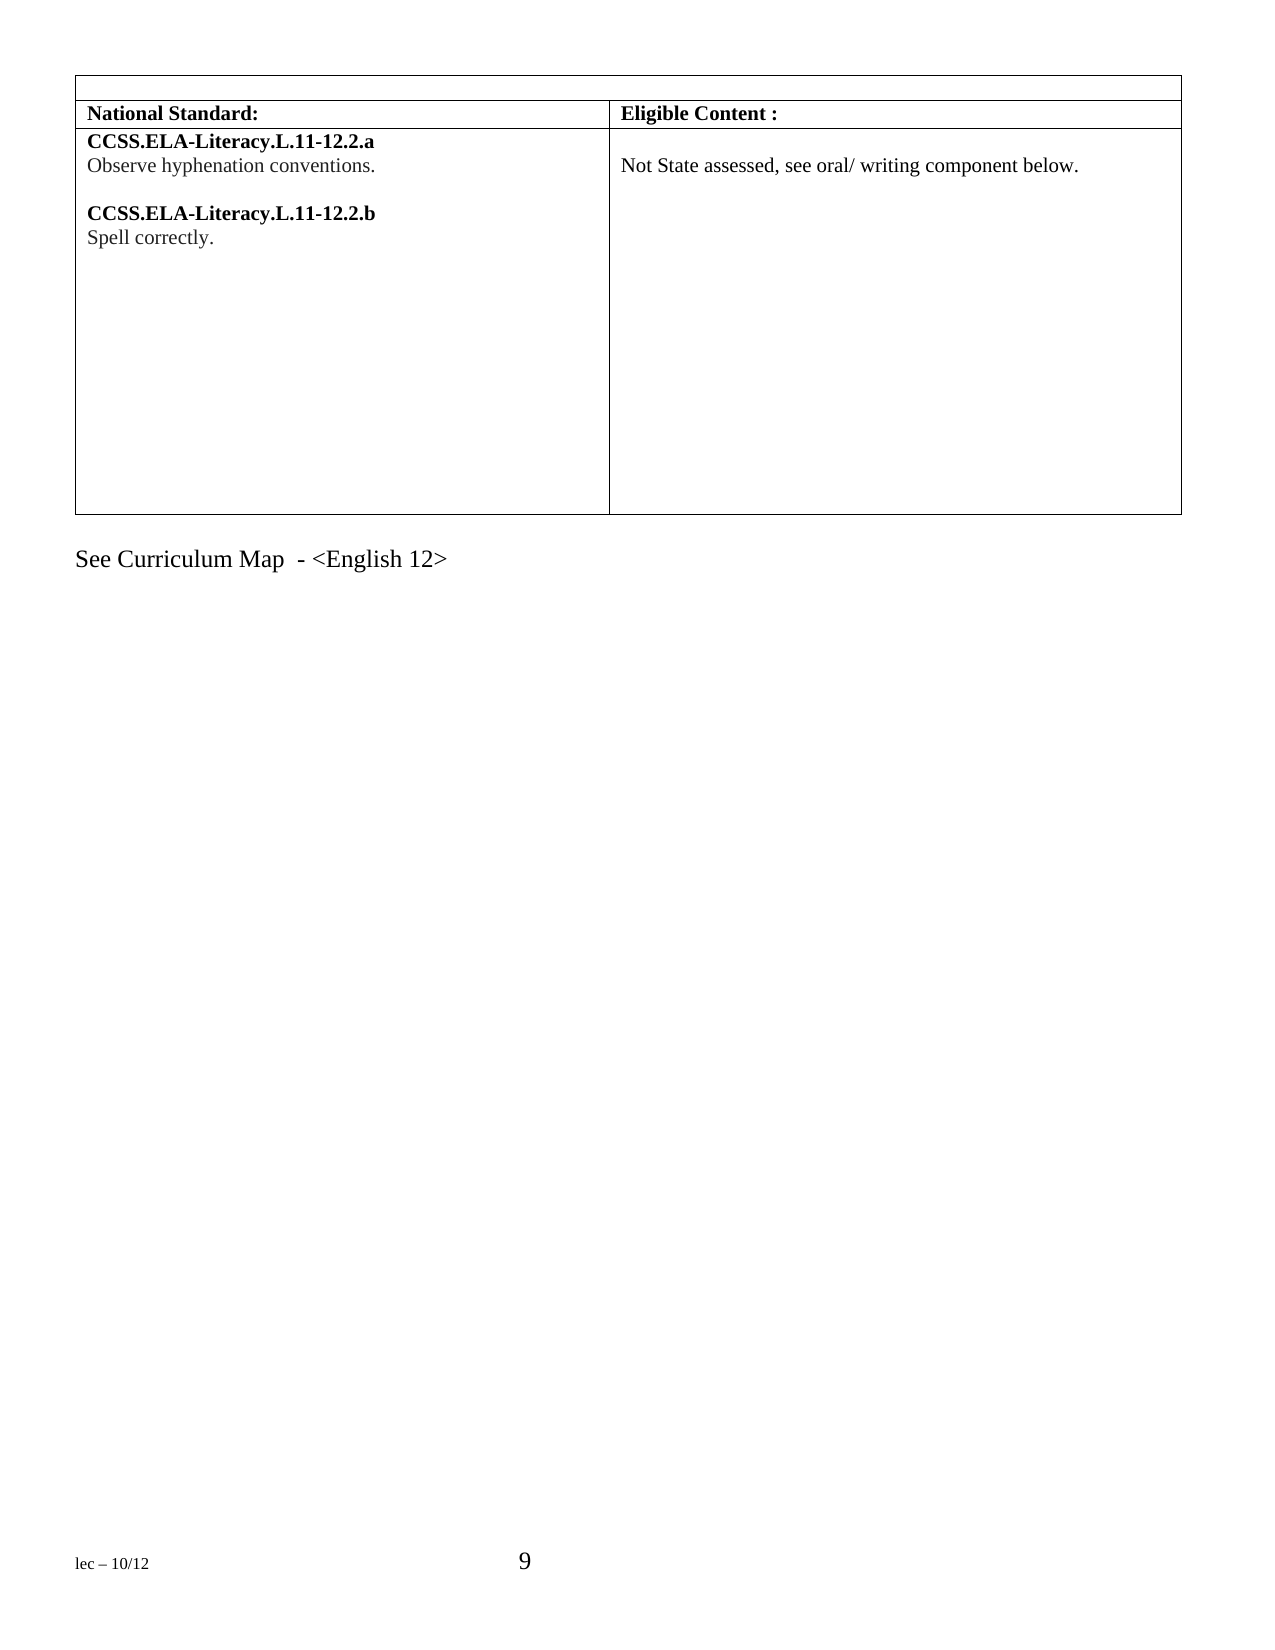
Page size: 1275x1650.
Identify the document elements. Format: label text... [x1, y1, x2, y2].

table_cell National Standard: [76, 101, 609, 128]
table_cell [76, 76, 1181, 100]
text See Curriculum Map - <English 12> [75, 544, 1200, 572]
table_cell Eligible Content : [610, 101, 1181, 128]
table_cell CCSS.ELA-Literacy.L.11-12.2.a Observe hyphenation conventions. CCSS.ELA-Literacy.L.11-12.2.b Spell correctly. [76, 129, 609, 514]
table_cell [610, 129, 1181, 514]
